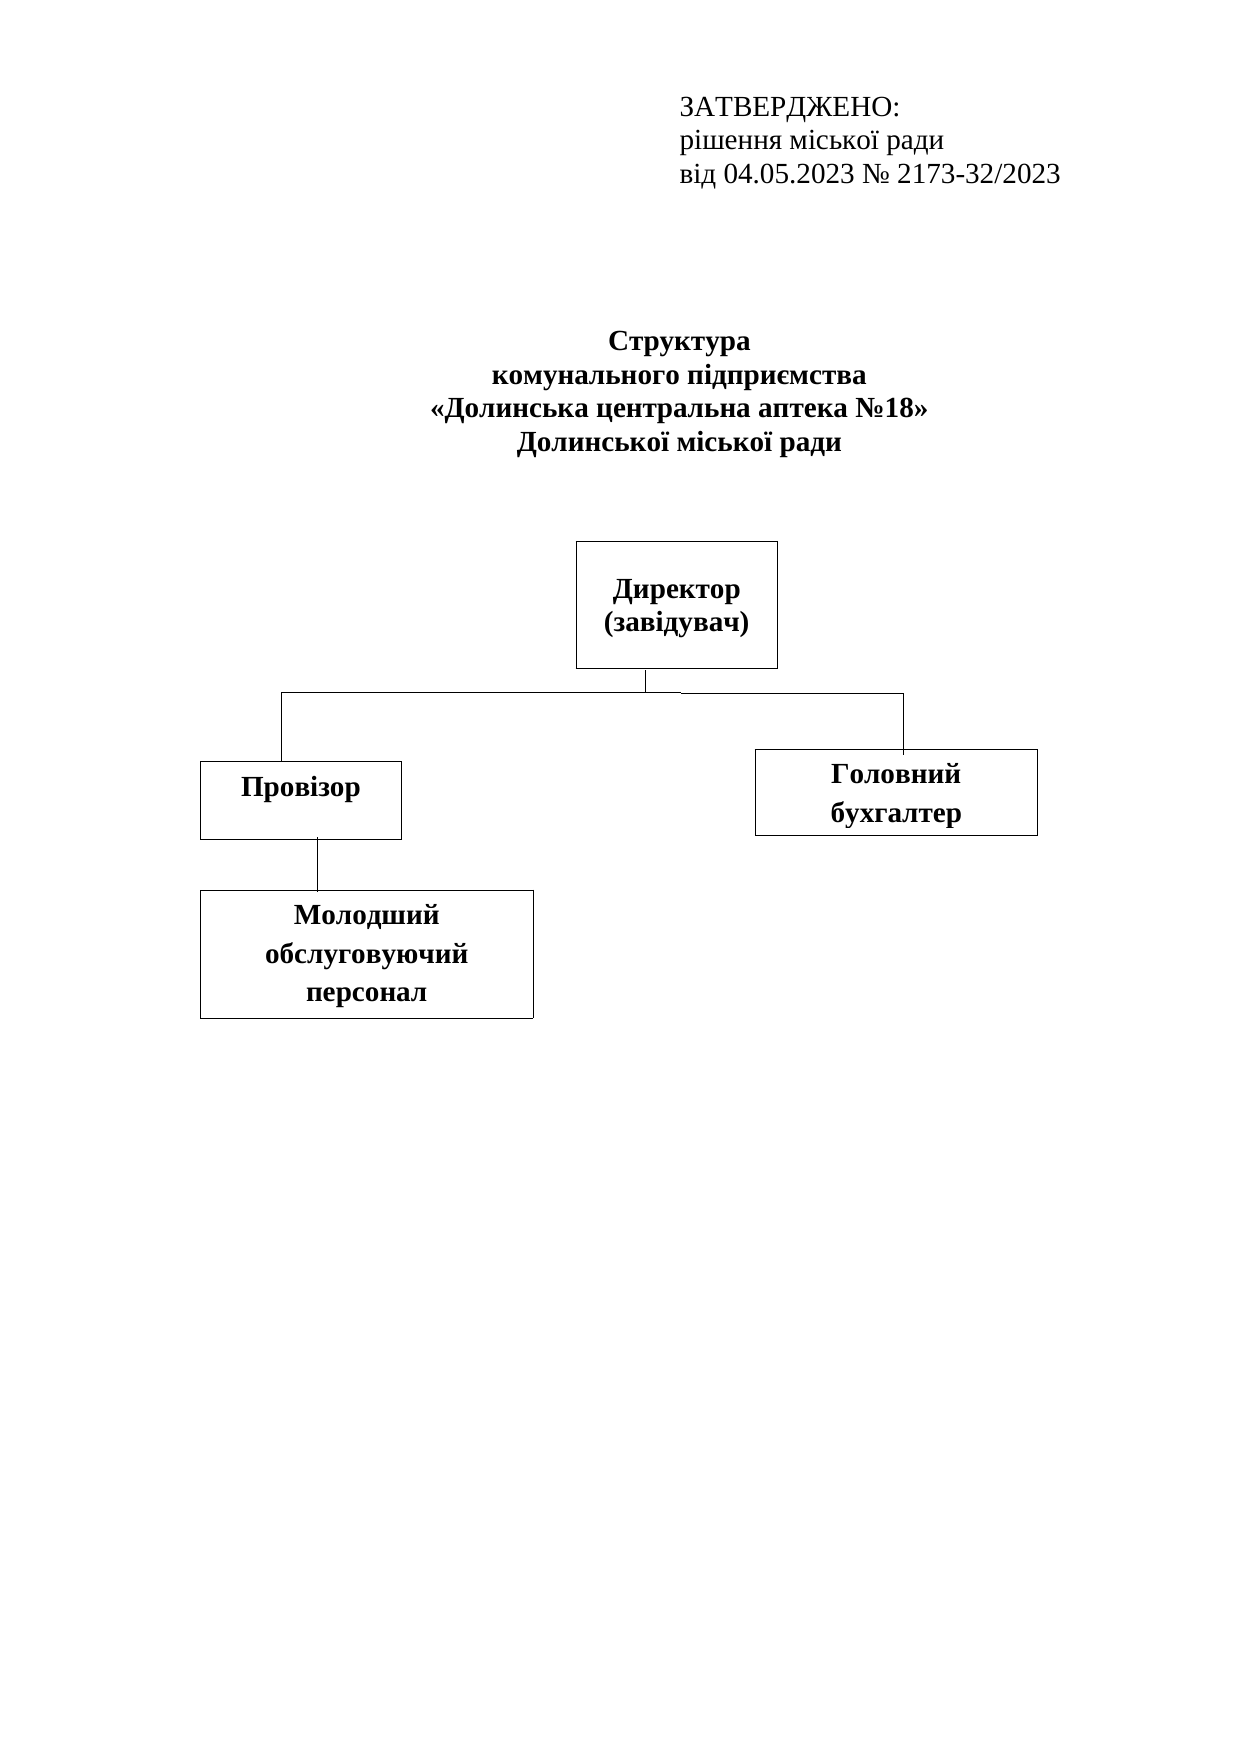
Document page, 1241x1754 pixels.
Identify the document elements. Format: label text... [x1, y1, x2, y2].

text «Долинська центральна аптека №18» [177, 391, 1181, 424]
text Структура [177, 323, 1181, 357]
table_header Директор (завідувач) [577, 542, 777, 667]
text Долинської міської ради [177, 424, 1181, 458]
text комунального підприємства [177, 357, 1181, 391]
text рішення міської ради [679, 122, 1181, 156]
text ЗАТВЕРДЖЕНО: [679, 89, 1181, 122]
text від 04.05.2023 № 2173-32/2023 [679, 156, 1181, 189]
